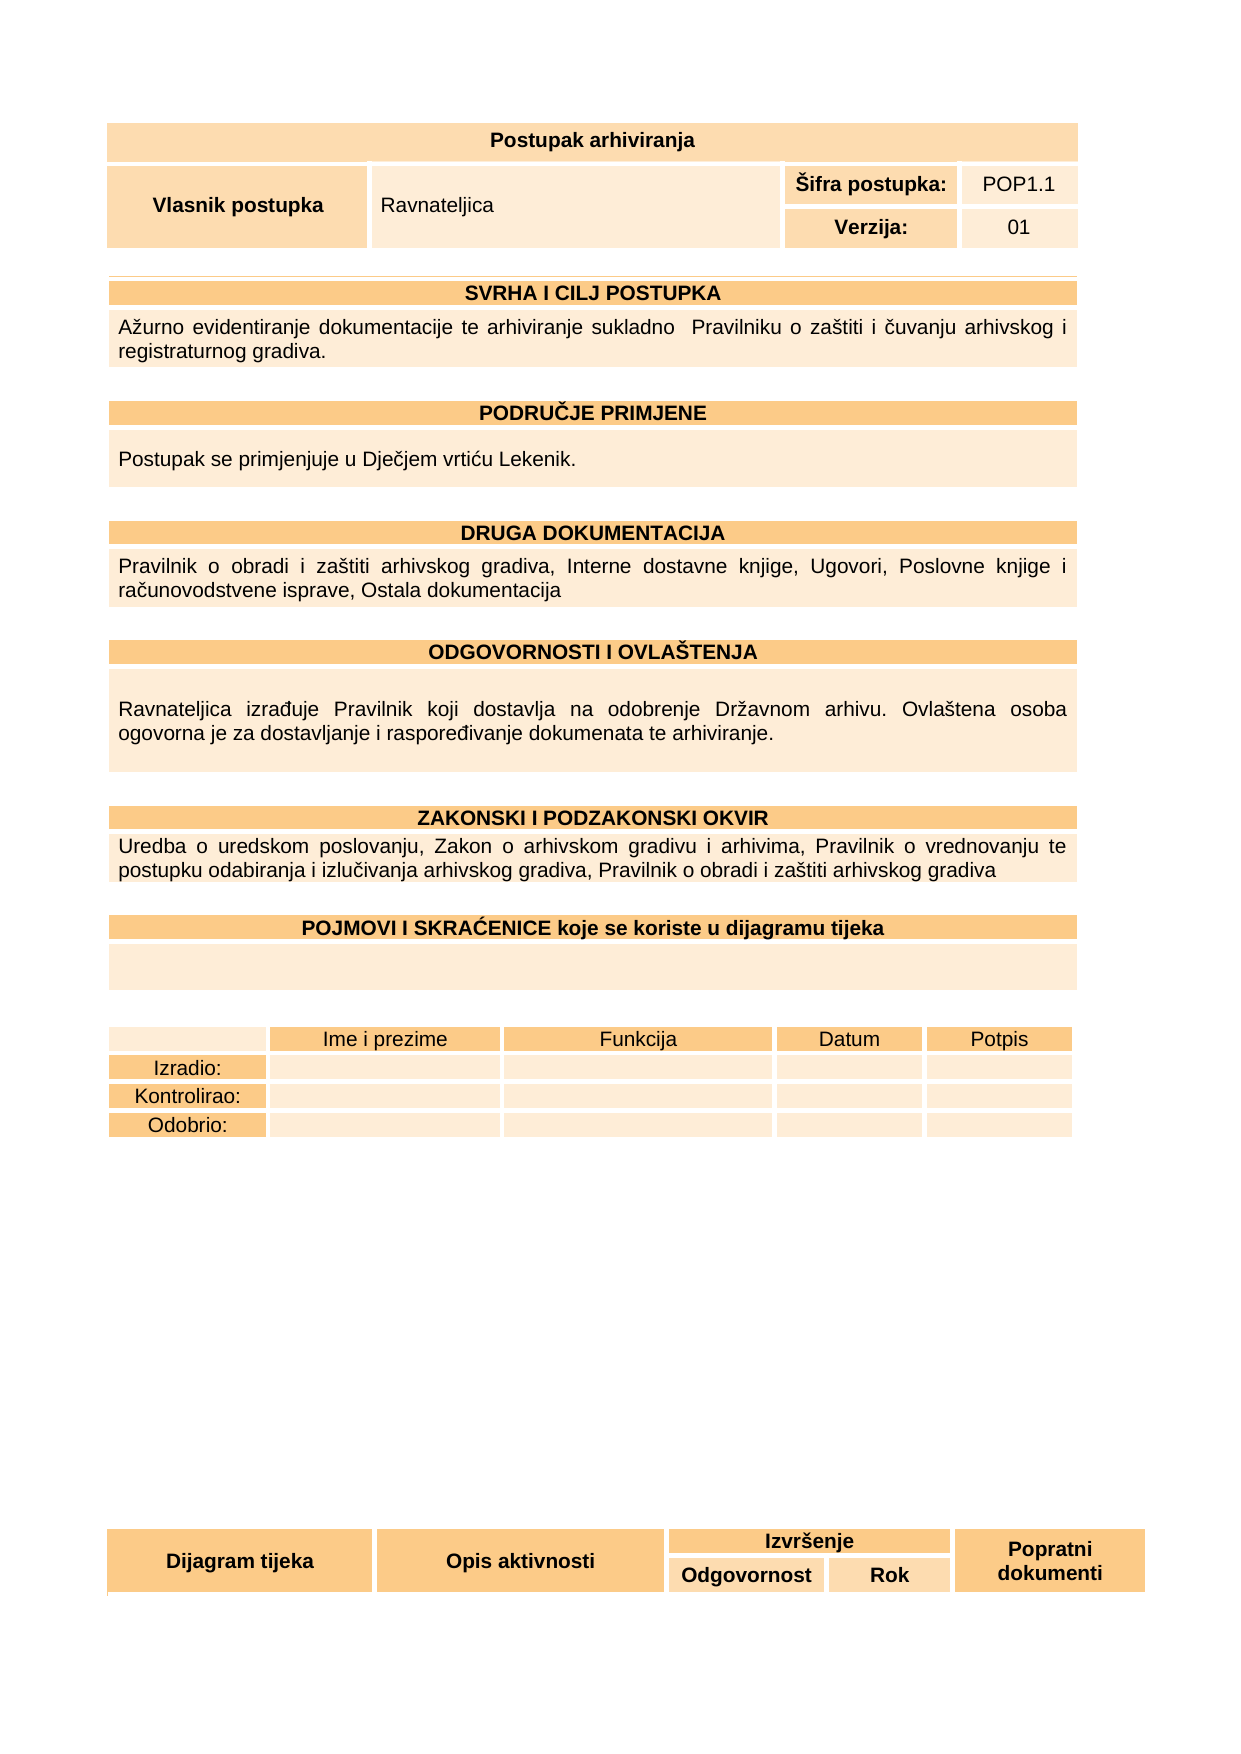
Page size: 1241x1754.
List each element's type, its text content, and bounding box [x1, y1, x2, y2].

table_header [109, 1027, 266, 1051]
table_header SVRHA I CILJ POSTUPKA [109, 281, 1077, 305]
table_cell [927, 1055, 1072, 1079]
table_cell [270, 1113, 500, 1137]
table_cell Kontrolirao: [109, 1084, 266, 1108]
table_cell Postupak se primjenjuje u Dječjem vrtiću Lekenik. [109, 430, 1077, 487]
table_cell [270, 1084, 500, 1108]
table_cell [504, 1113, 772, 1137]
table_cell [777, 1084, 922, 1108]
table_cell [504, 1084, 772, 1108]
table_cell Ravnateljica [372, 166, 780, 248]
table_cell Ažurno evidentiranje dokumentacije te arhiviranje sukladno Pravilniku o zaštiti i čuvanju arhivskog i registraturnog gradiva. [109, 310, 1077, 367]
table_cell [927, 1113, 1072, 1137]
table_header PODRUČJE PRIMJENE [109, 401, 1077, 425]
table_cell Pravilnik o obradi i zaštiti arhivskog gradiva, Interne dostavne knjige, Ugovori, Poslovne knjige i računovodstvene isprave, Ostala dokumentacija [109, 549, 1077, 607]
table_cell [927, 1084, 1072, 1108]
table_header Datum [777, 1027, 922, 1051]
table_header Funkcija [504, 1027, 772, 1051]
table_cell Verzija: [785, 209, 957, 248]
table_cell [777, 1055, 922, 1079]
table_cell Odgovornost [669, 1558, 824, 1592]
table_cell [504, 1055, 772, 1079]
table_header ODGOVORNOSTI I OVLAŠTENJA [109, 640, 1077, 664]
table_cell [777, 1113, 922, 1137]
table_header Dijagram tijeka [107, 1529, 372, 1592]
table_header DRUGA DOKUMENTACIJA [109, 521, 1077, 544]
table_header ZAKONSKI I PODZAKONSKI OKVIR [109, 806, 1077, 829]
table_header Opis aktivnosti [377, 1529, 664, 1592]
table_cell Rok [829, 1558, 950, 1592]
table_header Popratni dokumenti [955, 1529, 1145, 1592]
table_cell POP1.1 [962, 166, 1078, 204]
table_cell [270, 1055, 500, 1079]
table_cell Postupak arhiviranja [107, 123, 1078, 161]
table_cell Odobrio: [109, 1113, 266, 1137]
table_cell Ravnateljica izrađuje Pravilnik koji dostavlja na odobrenje Državnom arhivu. Ovlaštena osoba ogovorna je za dostavljanje i raspoređivanje dokumenata te arhiviranje. [109, 669, 1077, 772]
table_header Izvršenje [669, 1529, 950, 1553]
table_cell Uredba o uredskom poslovanju, Zakon o arhivskom gradivu i arhivima, Pravilnik o vrednovanju te postupku odabiranja i izlučivanja arhivskog gradiva, Pravilnik o obradi i zaštiti arhivskog gradiva [109, 834, 1077, 882]
table_header Ime i prezime [270, 1027, 500, 1051]
table_cell 01 [962, 209, 1078, 248]
table_cell Vlasnik postupka [107, 166, 367, 248]
table_header Potpis [927, 1027, 1072, 1051]
table_cell [109, 944, 1077, 990]
table_cell Izradio: [109, 1055, 266, 1079]
table_cell Šifra postupka: [785, 166, 957, 204]
table_header POJMOVI I SKRAĆENICE koje se koriste u dijagramu tijeka [109, 915, 1077, 939]
